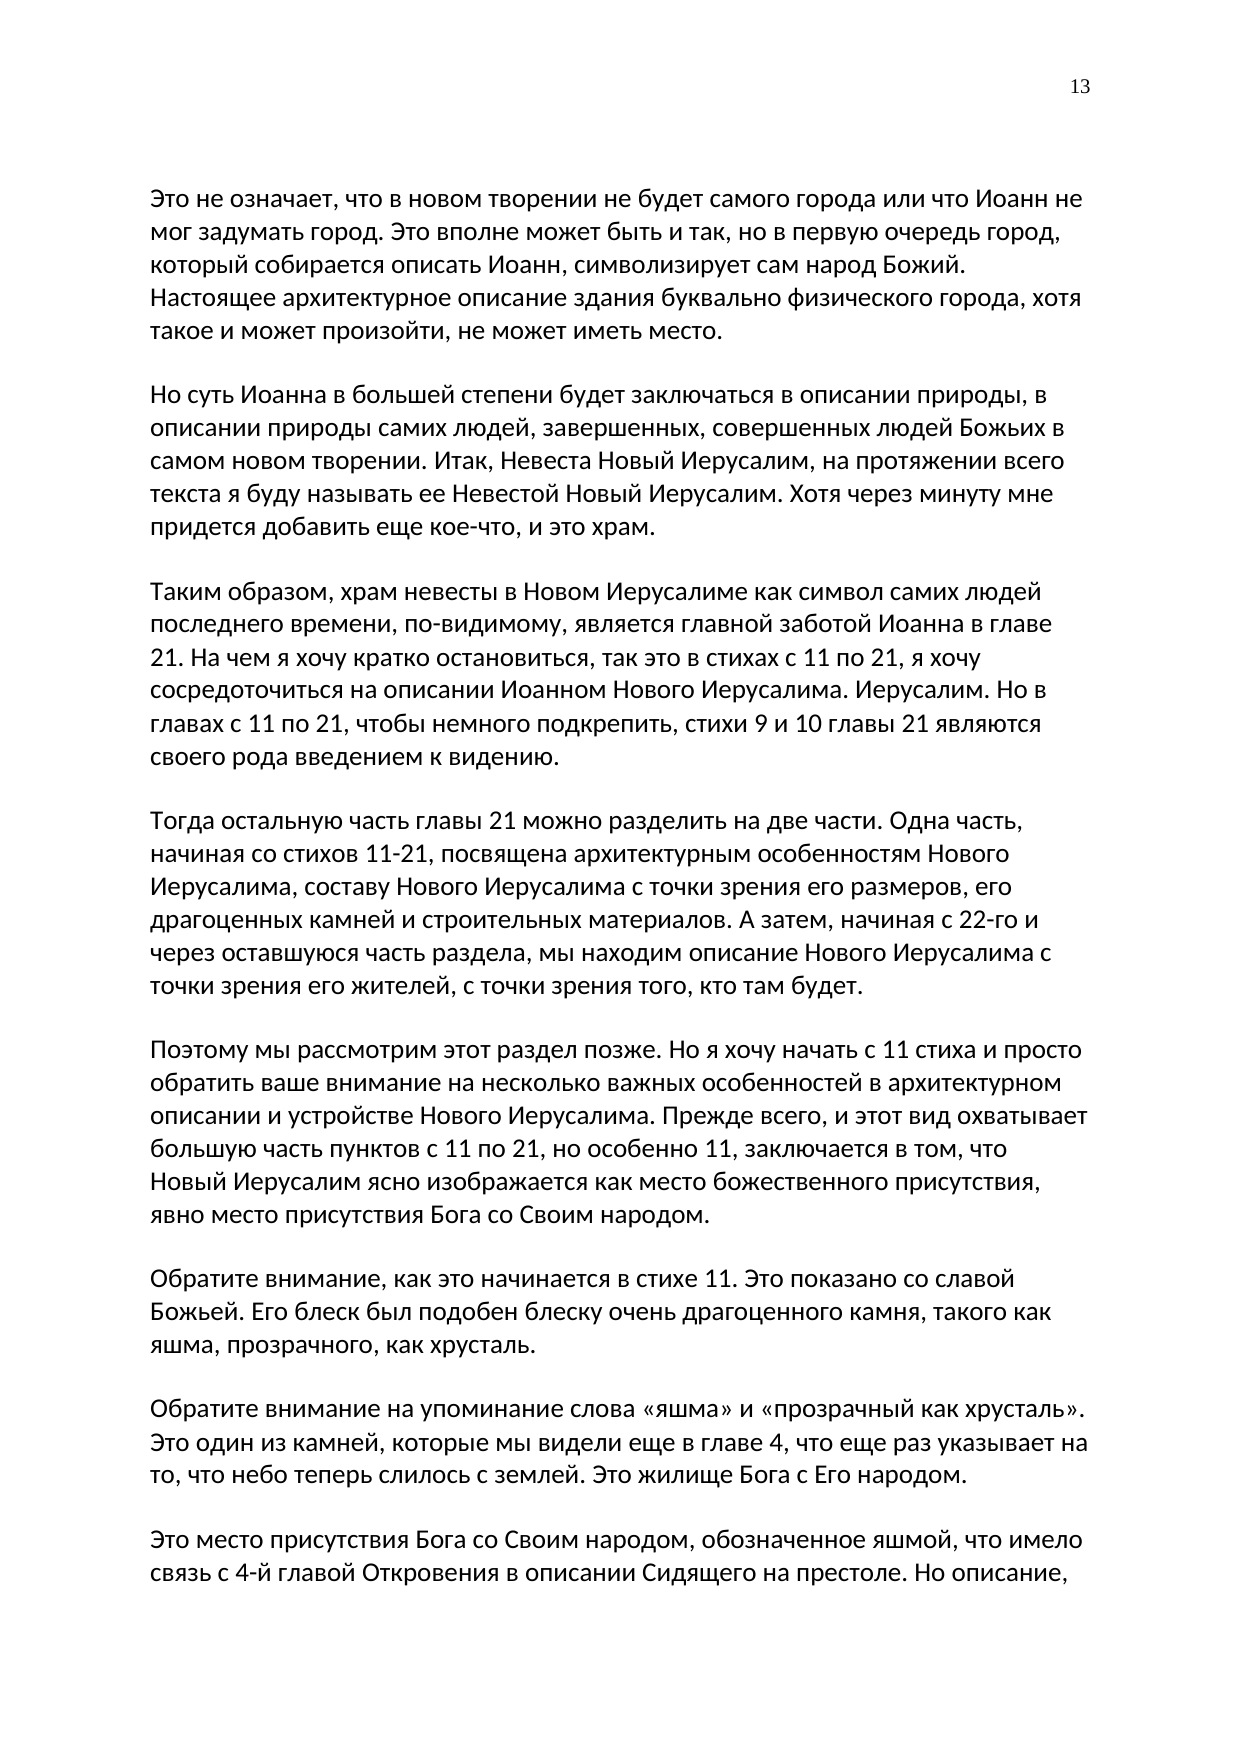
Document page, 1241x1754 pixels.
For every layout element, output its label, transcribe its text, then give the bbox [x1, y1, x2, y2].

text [150, 1522, 1090, 1588]
text Это не означает, что в новом творении не будет самого города или что Иоанн не мог задумать город. Это вполне может быть и так, но в первую очередь город, который собирается описать Иоанн, символизирует сам народ Божий. Настоящее архитектурное описание здания буквально физического города, хотя такое и может произойти, не может иметь место. [150, 181, 1090, 346]
text Тогда остальную часть главы 21 можно разделить на две части. Одна часть, начиная со стихов 11-21, посвящена архитектурным особенностям Нового Иерусалима, составу Нового Иерусалима с точки зрения его размеров, его драгоценных камней и строительных материалов. А затем, начиная с 22-го и через оставшуюся часть раздела, мы находим описание Нового Иерусалима с точки зрения его жителей, с точки зрения того, кто там будет. [150, 803, 1090, 1001]
text Обратите внимание на упоминание слова «яшма» и «прозрачный как хрусталь». Это один из камней, которые мы видели еще в главе 4, что еще раз указывает на то, что небо теперь слилось с землей. Это жилище Бога с Его народом. [150, 1392, 1090, 1491]
text Обратите внимание, как это начинается в стихе 11. Это показано со славой Божьей. Его блеск был подобен блеску очень драгоценного камня, такого как яшма, прозрачного, как хрусталь. [150, 1261, 1090, 1361]
text Таким образом, храм невесты в Новом Иерусалиме как символ самих людей последнего времени, по-видимому, является главной заботой Иоанна в главе 21. На чем я хочу кратко остановиться, так это в стихах с 11 по 21, я хочу сосредоточиться на описании Иоанном Нового Иерусалима. Иерусалим. Но в главах с 11 по 21, чтобы немного подкрепить, стихи 9 и 10 главы 21 являются своего рода введением к видению. [150, 574, 1090, 772]
text Поэтому мы рассмотрим этот раздел позже. Но я хочу начать с 11 стиха и просто обратить ваше внимание на несколько важных особенностей в архитектурном описании и устройстве Нового Иерусалима. Прежде всего, и этот вид охватывает большую часть пунктов с 11 по 21, но особенно 11, заключается в том, что Новый Иерусалим ясно изображается как место божественного присутствия, явно место присутствия Бога со Своим народом. [150, 1032, 1090, 1230]
text Но суть Иоанна в большей степени будет заключаться в описании природы, в описании природы самих людей, завершенных, совершенных людей Божьих в самом новом творении. Итак, Невеста Новый Иерусалим, на протяжении всего текста я буду называть ее Невестой Новый Иерусалим. Хотя через минуту мне придется добавить еще кое-что, и это храм. [150, 377, 1090, 542]
